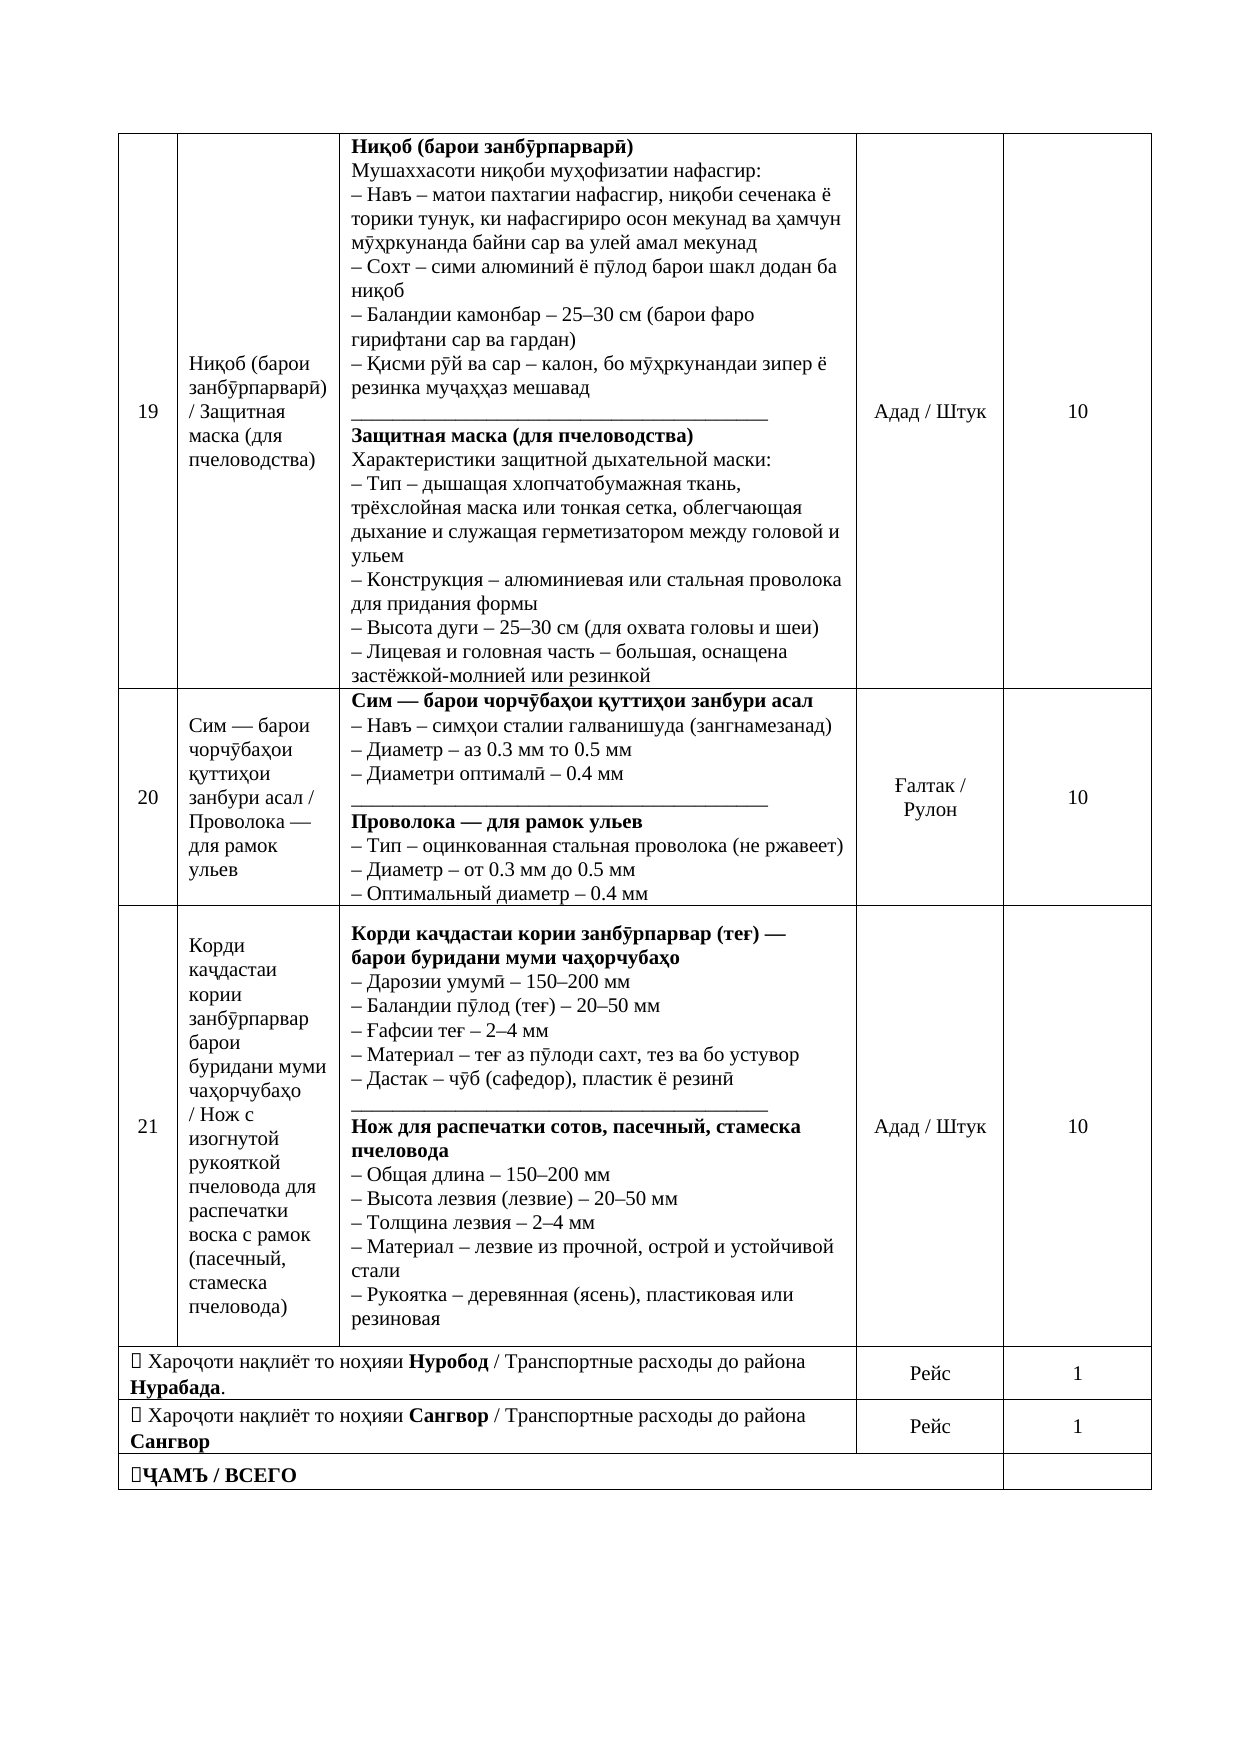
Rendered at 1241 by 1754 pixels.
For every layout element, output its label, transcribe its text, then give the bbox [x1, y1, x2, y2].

table_cell Ниқоб (барои занбӯрпарварӣ) / Защитная маска (для пчеловодства) [178, 134, 339, 687]
table_cell Адад / Штук [857, 134, 1003, 687]
table_cell 🚚 Хароҷоти нақлиёт то ноҳияи Нуробод / Транспортные расходы до района Нурабада. [119, 1347, 856, 1399]
table_cell 1 [1004, 1400, 1151, 1453]
table_cell Ғалтак / Рулон [857, 689, 1003, 905]
table_cell 20 [119, 689, 177, 905]
table_cell 10 [1004, 689, 1151, 905]
table_cell 🧾ҶАМЪ / ВСЕГО [119, 1454, 1003, 1489]
table_cell Адад / Штук [857, 906, 1003, 1346]
table_cell Корди каҷдастаи кории занбӯрпарвар (теғ) — барои буридани муми чаҳорчубаҳо – Дарозии умумӣ – 150–200 мм – Баландии пӯлод (теғ) – 20–50 мм – Ғафсии теғ – 2–4 мм – Материал – теғ аз пӯлоди сахт, тез ва бо устувор – Дастак – чӯб (сафедор), пластик ё резинӣ ________________________________________ Нож для распечатки сотов, пасечный, стамеска пчеловода – Общая длина – 150–200 мм – Высота лезвия (лезвие) – 20–50 мм – Толщина лезвия – 2–4 мм – Материал – лезвие из прочной, острой и устойчивой стали – Рукоятка – деревянная (ясень), пластиковая или резиновая [340, 906, 856, 1346]
table_cell 🚚 Хароҷоти нақлиёт то ноҳияи Сангвор / Транспортные расходы до района Сангвор [119, 1400, 856, 1453]
table_cell Сим — барои чорчӯбаҳои қуттиҳои занбури асал / Проволока — для рамок ульев [178, 689, 339, 905]
table_cell 1 [1004, 1347, 1151, 1399]
table_cell Рейс [857, 1347, 1003, 1399]
table_cell 21 [119, 906, 177, 1346]
table_cell Рейс [857, 1400, 1003, 1453]
table_cell Корди каҷдастаи кории занбӯрпарвар барои буридани муми чаҳорчубаҳо / Нож с изогнутой рукояткой пчеловода для распечатки воска с рамок (пасечный, стамеска пчеловода) [178, 906, 339, 1346]
table_cell 10 [1004, 906, 1151, 1346]
table_cell 10 [1004, 134, 1151, 687]
table_cell [1004, 1454, 1151, 1489]
table_cell Сим — барои чорчӯбаҳои қуттиҳои занбури асал – Навъ – симҳои сталии галванишуда (зангнамезанад) – Диаметр – аз 0.3 мм то 0.5 мм – Диаметри оптималӣ – 0.4 мм ________________________________________ Проволока — для рамок ульев – Тип – оцинкованная стальная проволока (не ржавеет) – Диаметр – от 0.3 мм до 0.5 мм – Оптимальный диаметр – 0.4 мм [340, 689, 856, 905]
table_cell Ниқоб (барои занбӯрпарварӣ) Мушаххасоти ниқоби муҳофизатии нафасгир: – Навъ – матои пахтагии нафасгир, ниқоби сеченака ё торики тунук, ки нафасгириро осон мекунад ва ҳамчун мӯҳркунанда байни сар ва улей амал мекунад – Сохт – сими алюминий ё пӯлод барои шакл додан ба ниқоб – Баландии камонбар – 25–30 см (барои фаро гирифтани сар ва гардан) – Қисми рӯй ва сар – калон, бо мӯҳркунандаи зипер ё резинка муҷаҳҳаз мешавад ________________________________________ Защитная маска (для пчеловодства) Характеристики защитной дыхательной маски: – Тип – дышащая хлопчатобумажная ткань, трёхслойная маска или тонкая сетка, облегчающая дыхание и служащая герметизатором между головой и ульем – Конструкция – алюминиевая или стальная проволока для придания формы – Высота дуги – 25–30 см (для охвата головы и шеи) – Лицевая и головная часть – большая, оснащена застёжкой-молнией или резинкой [340, 134, 856, 687]
table_cell 19 [119, 134, 177, 687]
